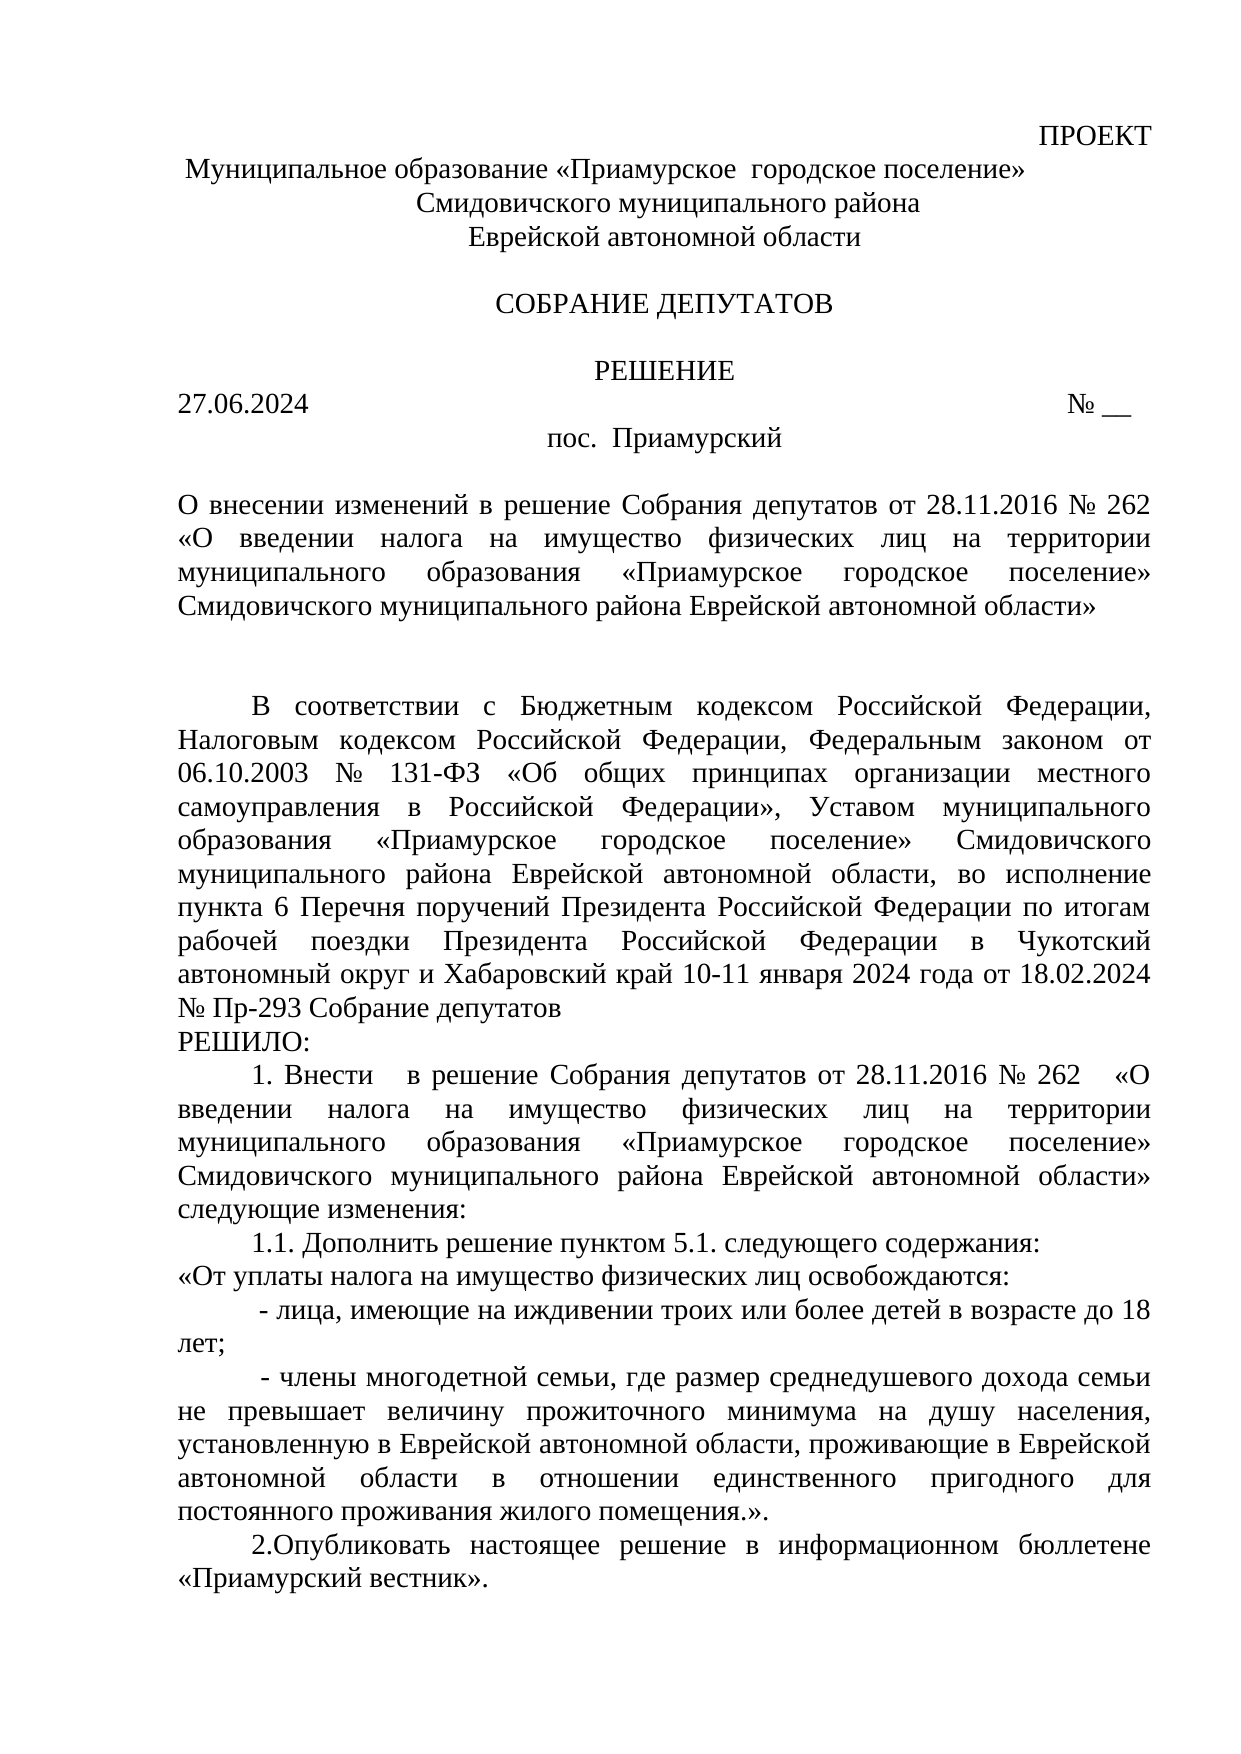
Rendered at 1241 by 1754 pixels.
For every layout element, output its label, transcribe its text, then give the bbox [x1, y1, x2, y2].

text Смидовичского муниципального района [177, 185, 1152, 219]
text СОБРАНИЕ ДЕПУТАТОВ [177, 286, 1152, 319]
text пос. Приамурский [177, 420, 1152, 453]
text - лица, имеющие на иждивении троих или более детей в возрасте до 18 лет; [177, 1292, 1152, 1359]
text РЕШЕНИЕ [177, 353, 1152, 386]
text В соответствии с Бюджетным кодексом Российской Федерации, Налоговым кодексом Российской Федерации, Федеральным законом от 06.10.2003 № 131-ФЗ «Об общих принципах организации местного самоуправления в Российской Федерации», Уставом муниципального образования «Приамурское городское поселение» Смидовичского муниципального района Еврейской автономной области, во исполнение пункта 6 Перечня поручений Президента Российской Федерации по итогам рабочей поездки Президента Российской Федерации в Чукотский автономный округ и Хабаровский край 10-11 января 2024 года от 18.02.2024 № Пр-293 Собрание депутатов [177, 688, 1152, 1024]
text 27.06.2024 № __ [177, 386, 1152, 420]
text О внесении изменений в решение Собрания депутатов от 28.11.2016 № 262 «О введении налога на имущество физических лиц на территории муниципального образования «Приамурское городское поселение» Cмидовичского муниципального района Еврейской автономной области» [177, 487, 1152, 621]
text «От уплаты налога на имущество физических лиц освобождаются: [177, 1258, 1152, 1292]
text 2.Опубликовать настоящее решение в информационном бюллетене «Приамурский вестник». [177, 1527, 1152, 1594]
text - члены многодетной семьи, где размер среднедушевого дохода семьи не превышает величину прожиточного минимума на душу населения, установленную в Еврейской автономной области, проживающие в Еврейской автономной области в отношении единственного пригодного для постоянного проживания жилого помещения.». [177, 1359, 1152, 1527]
text 1.1. Дополнить решение пунктом 5.1. следующего содержания: [177, 1225, 1152, 1258]
title ПРОЕКТ [177, 118, 1152, 152]
text РЕШИЛО: [177, 1024, 1152, 1057]
text Еврейской автономной области [177, 219, 1152, 252]
text 1. Внести в решение Собрания депутатов от 28.11.2016 № 262 «О введении налога на имущество физических лиц на территории муниципального образования «Приамурское городское поселение» Cмидовичского муниципального района Еврейской автономной области» следующие изменения: [177, 1057, 1152, 1225]
title Муниципальное образование «Приамурское городское поселение» [177, 152, 1152, 185]
